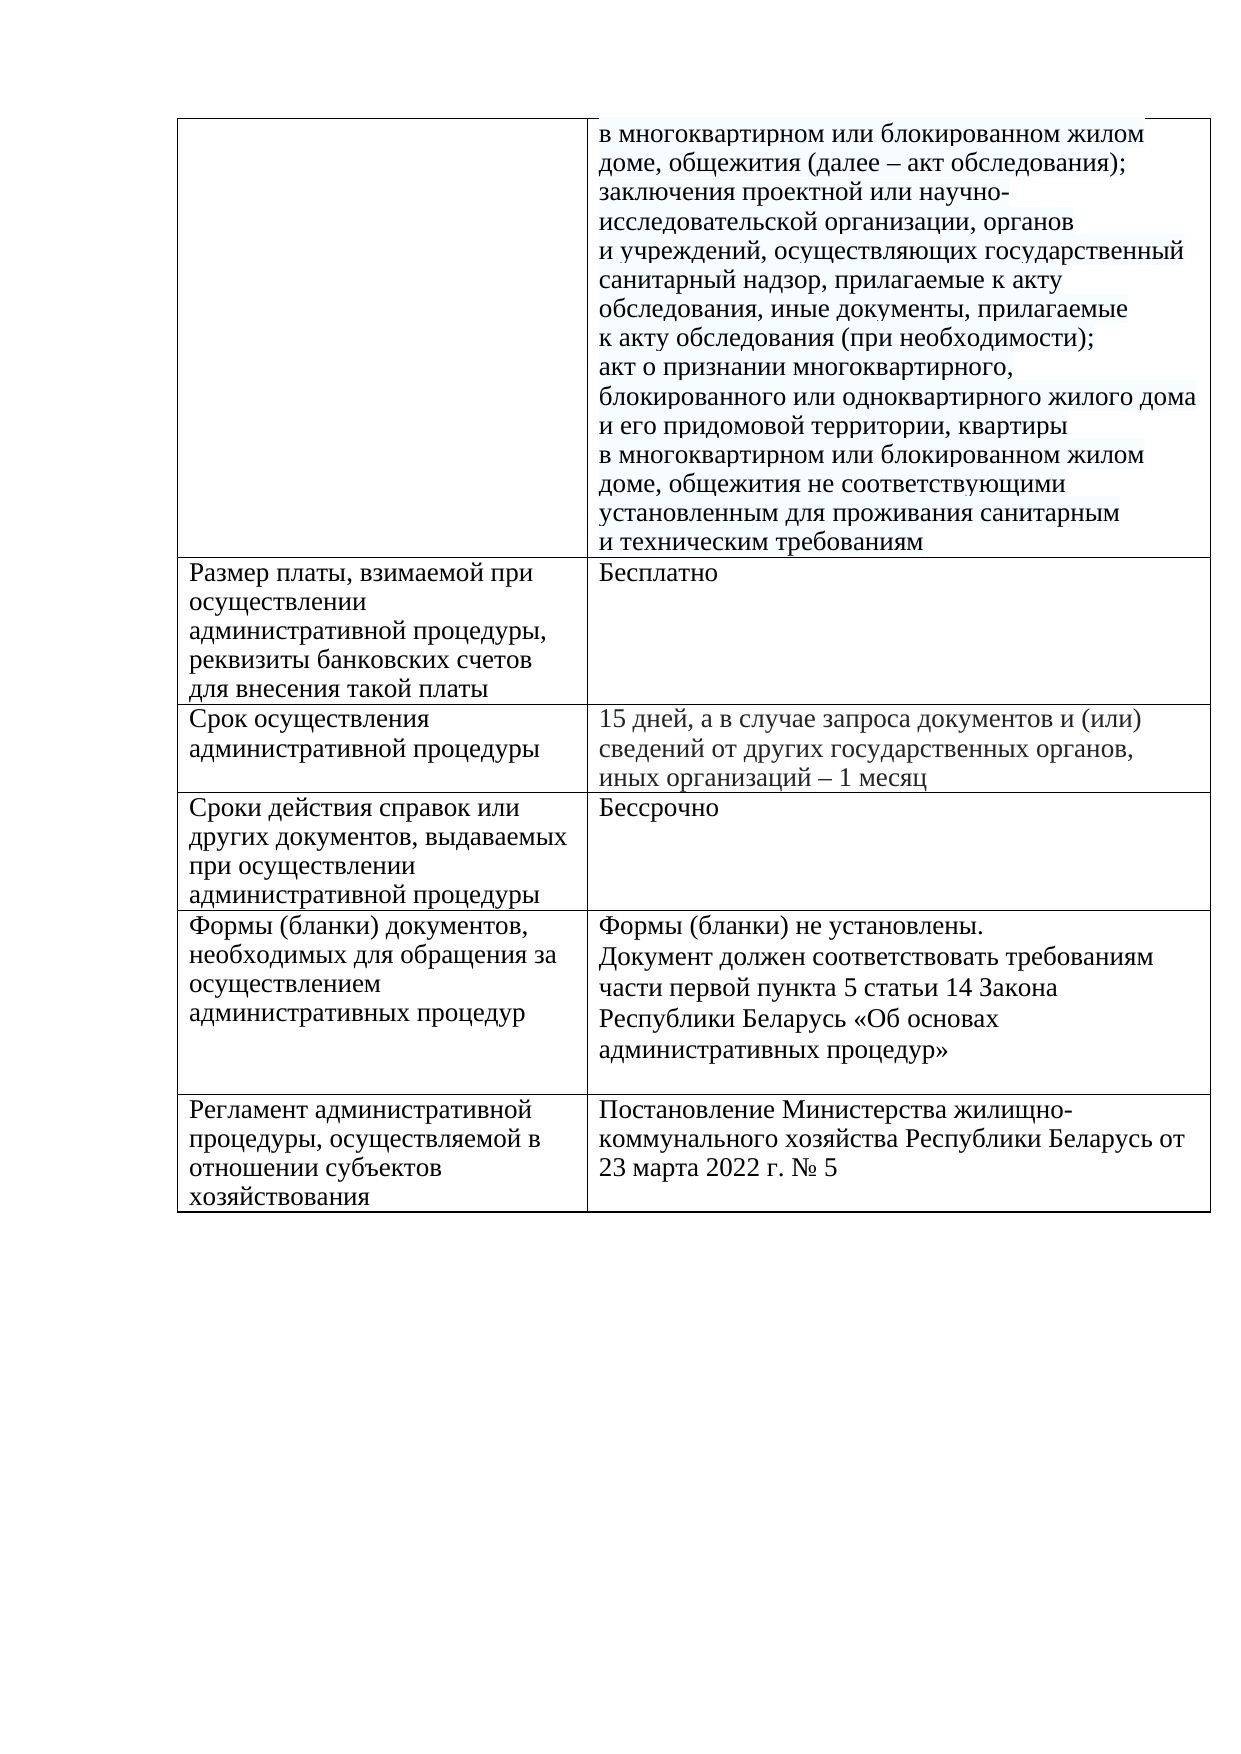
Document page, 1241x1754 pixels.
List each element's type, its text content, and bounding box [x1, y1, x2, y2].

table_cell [178, 119, 587, 557]
table_cell Срок осуществления административной процедуры [178, 705, 587, 792]
table_cell Формы (бланки) не установлены. Документ должен соответствовать требованиям части первой пункта 5 статьи 14 Закона Республики Беларусь «Об основах административных процедур» [588, 911, 1210, 1094]
table_cell Бессрочно [588, 793, 1210, 910]
table_cell Бесплатно [588, 558, 1210, 703]
table_cell Регламент административной процедуры, осуществляемой в отношении субъектов хозяйствования [178, 1095, 587, 1211]
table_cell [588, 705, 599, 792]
table_cell Формы (бланки) документов, необходимых для обращения за осуществлением административных процедур [178, 911, 587, 1094]
table_cell Сроки действия справок или других документов, выдаваемых при осуществлении административной процедуры [178, 793, 587, 910]
table_cell Размер платы, взимаемой при осуществлении административной процедуры, реквизиты банковских счетов для внесения такой платы [178, 558, 587, 703]
table_cell Постановление Министерства жилищно-коммунального хозяйства Республики Беларусь от 23 марта 2022 г. № 5 [588, 1095, 1210, 1211]
table_cell 15 дней, а в случае запроса документов и (или) сведений от других государственных органов, иных организаций – 1 месяц [927, 705, 1210, 792]
